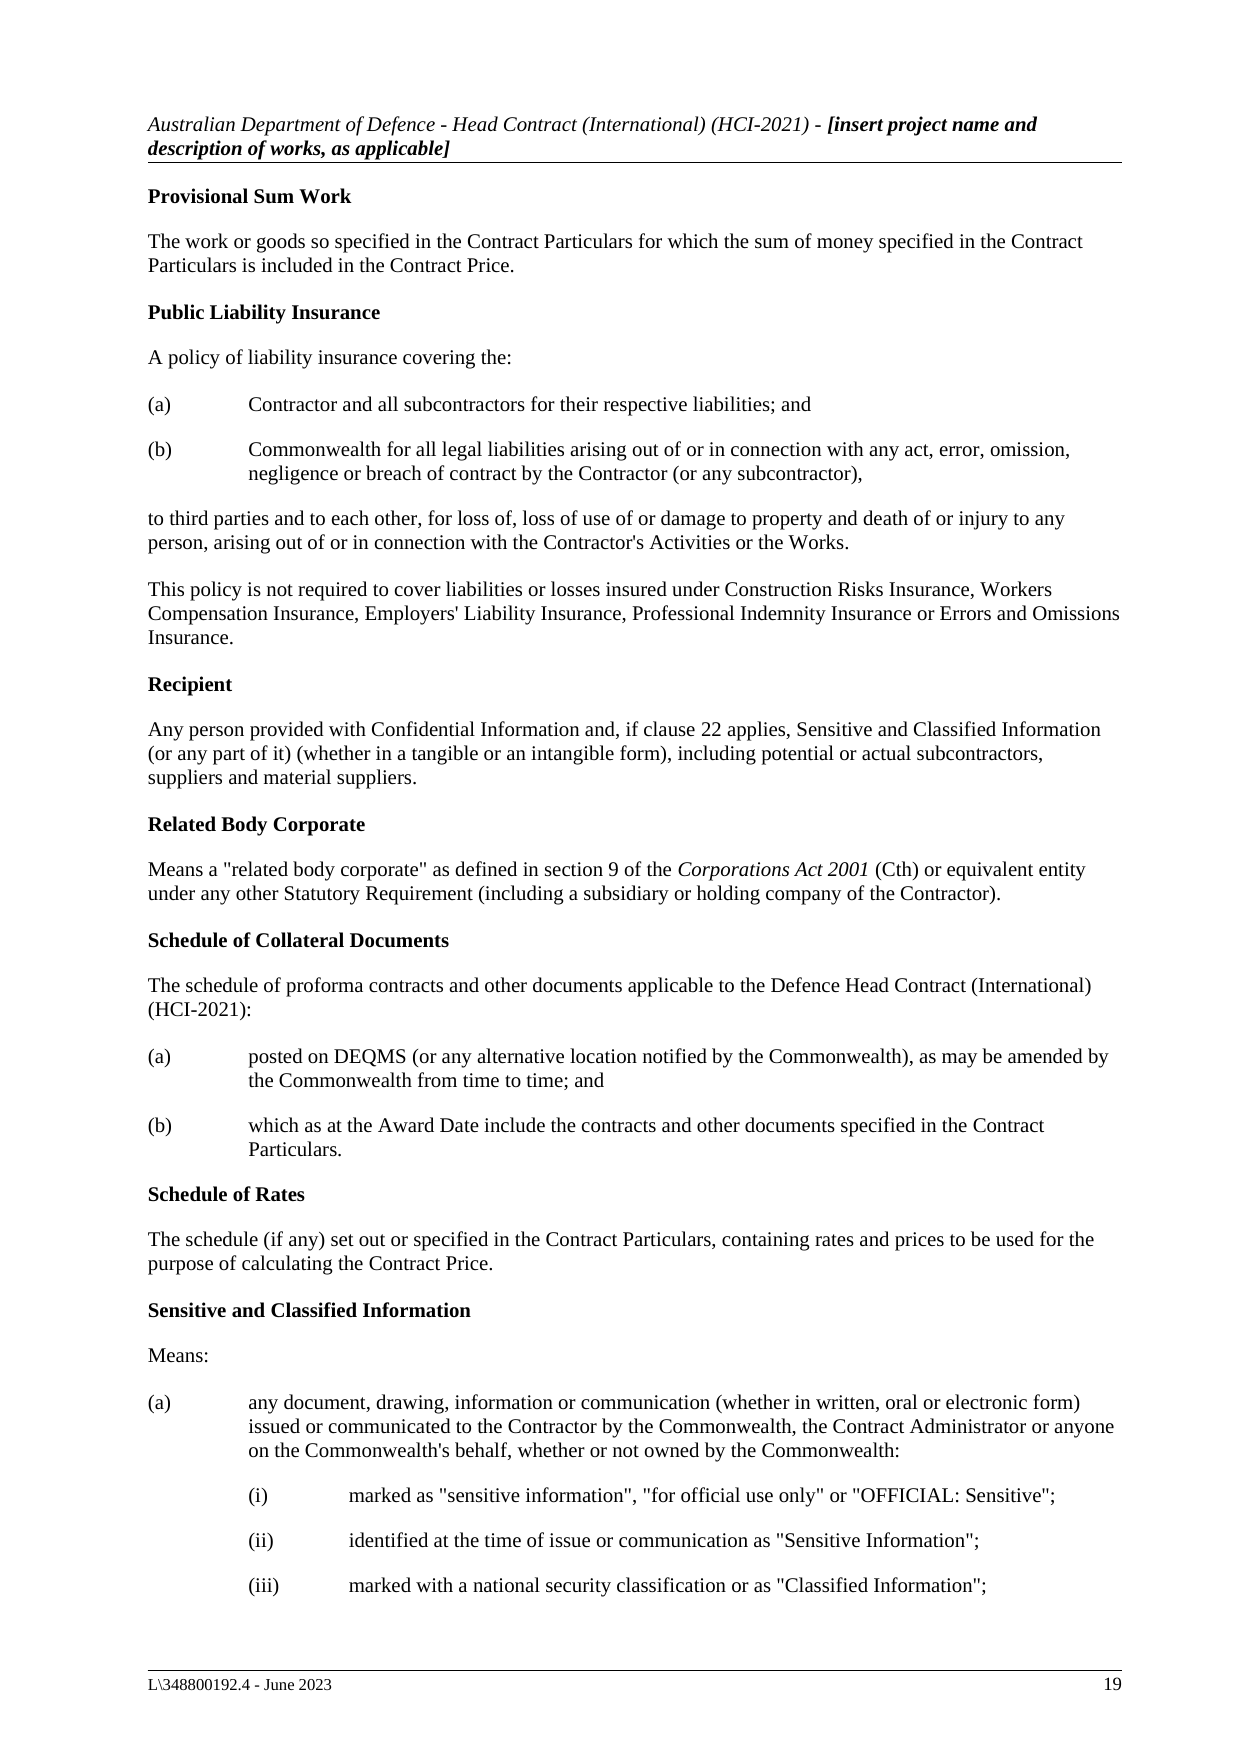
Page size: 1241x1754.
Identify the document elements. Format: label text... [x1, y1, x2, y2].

text The work or goods so specified in the Contract Particulars for which the sum of money specified in the Contract Particulars is included in the Contract Price. [148, 229, 1122, 277]
text any document, drawing, information or communication (whether in written, oral or electronic form) issued or communicated to the Contractor by the Commonwealth, the Contract Administrator or anyone on the Commonwealth's behalf, whether or not owned by the Commonwealth: [148, 1390, 1122, 1462]
text Means a "related body corporate" as defined in section 9 of the Corporations Act 2001 (Cth) or equivalent entity under any other Statutory Requirement (including a subsidiary or holding company of the Contractor). [148, 857, 1122, 905]
text posted on DEQMS (or any alternative location notified by the Commonwealth), as may be amended by the Commonwealth from time to time; and [148, 1044, 1122, 1092]
text identified at the time of issue or communication as "Sensitive Information"; [248, 1528, 1122, 1552]
text Provisional Sum Work [148, 184, 1122, 208]
text Schedule of Collateral Documents [148, 928, 1122, 952]
text The schedule of proforma contracts and other documents applicable to the Defence Head Contract (International) (HCI-2021): [148, 973, 1122, 1021]
text to third parties and to each other, for loss of, loss of use of or damage to property and death of or injury to any person, arising out of or in connection with the Contractor's Activities or the Works. [148, 506, 1122, 554]
text Schedule of Rates [148, 1182, 1122, 1206]
text Public Liability Insurance [148, 300, 1122, 324]
text Sensitive and Classified Information [148, 1298, 1122, 1322]
text This policy is not required to cover liabilities or losses insured under Construction Risks Insurance, Workers Compensation Insurance, Employers' Liability Insurance, Professional Indemnity Insurance or Errors and Omissions Insurance. [148, 577, 1122, 649]
text marked with a national security classification or as "Classified Information"; [248, 1572, 1122, 1597]
text The schedule (if any) set out or specified in the Contract Particulars, containing rates and prices to be used for the purpose of calculating the Contract Price. [148, 1227, 1122, 1275]
text Related Body Corporate [148, 812, 1122, 836]
text marked as "sensitive information", "for official use only" or "OFFICIAL: Sensitive"; [248, 1483, 1122, 1507]
text Any person provided with Confidential Information and, if clause 22 applies, Sensitive and Classified Information (or any part of it) (whether in a tangible or an intangible form), including potential or actual subcontractors, suppliers and material suppliers. [148, 717, 1122, 789]
text Means: [148, 1343, 1122, 1367]
text Contractor and all subcontractors for their respective liabilities; and [148, 392, 1122, 416]
text Recipient [148, 672, 1122, 696]
text Commonwealth for all legal liabilities arising out of or in connection with any act, error, omission, negligence or breach of contract by the Contractor (or any subcontractor), [148, 437, 1122, 485]
text which as at the Award Date include the contracts and other documents specified in the Contract Particulars. [148, 1113, 1122, 1161]
text A policy of liability insurance covering the: [148, 345, 1122, 369]
